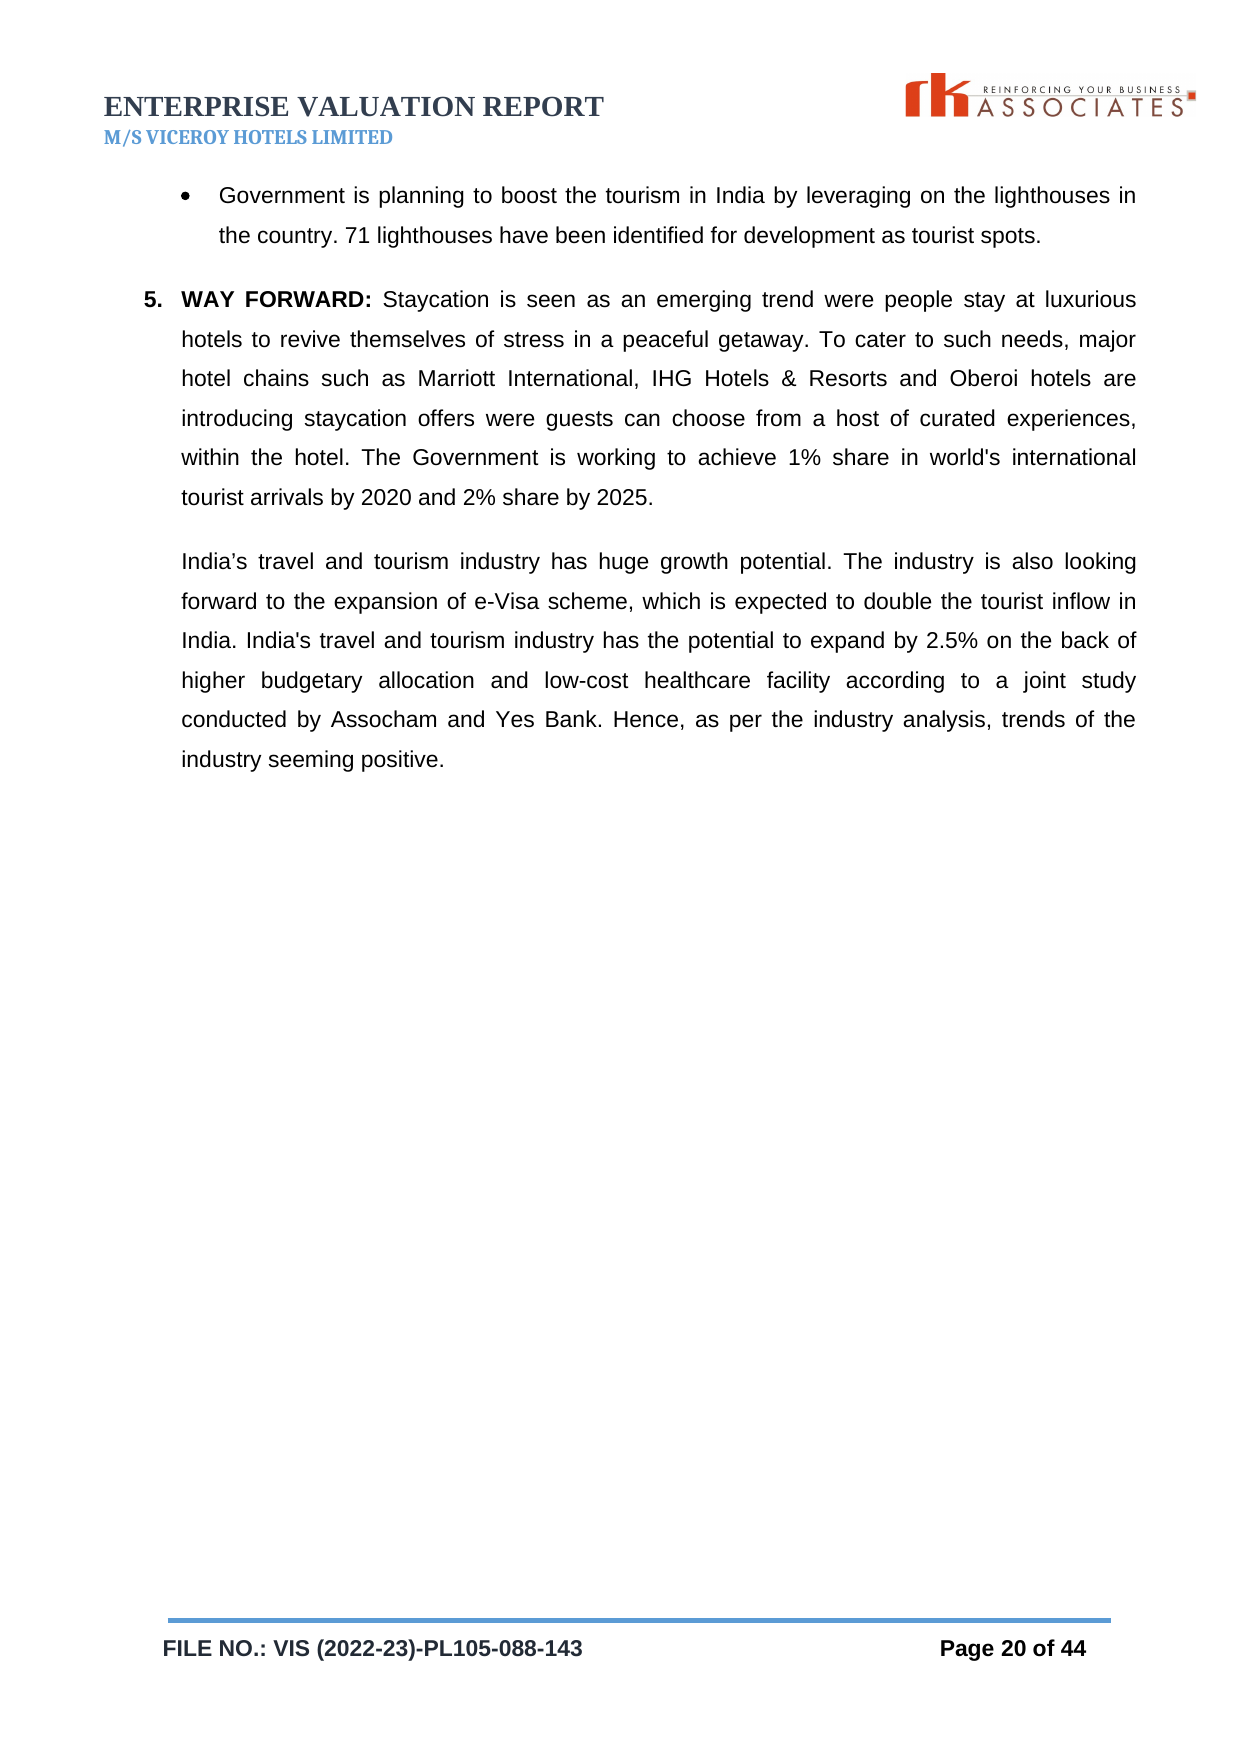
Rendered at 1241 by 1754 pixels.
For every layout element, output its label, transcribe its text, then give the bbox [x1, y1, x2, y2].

picture [905, 73, 1197, 117]
text India’s travel and tourism industry has huge growth potential. The industry is also looking forward to the expansion of e-Visa scheme, which is expected to double the tourist inflow in India. India's travel and tourism industry has the potential to expand by 2.5% on the back of higher budgetary allocation and low-cost healthcare facility according to a joint study conducted by Assocham and Yes Bank. Hence, as per the industry analysis, trends of the industry seeming positive. [181, 548, 1137, 772]
list WAY FORWARD: Staycation is seen as an emerging trend were people stay at luxurious hotels to revive themselves of stress in a peaceful getaway. To cater to such needs, major hotel chains such as Marriott International, IHG Hotels & Resorts and Oberoi hotels are introducing staycation offers were guests can choose from a host of curated experiences, within the hotel. The Government is working to achieve 1% share in world's international tourist arrivals by 2020 and 2% share by 2025. [144, 286, 1137, 510]
list Government is planning to boost the tourism in India by leveraging on the lighthouses in the country. 71 lighthouses have been identified for development as tourist spots. [181, 182, 1137, 248]
